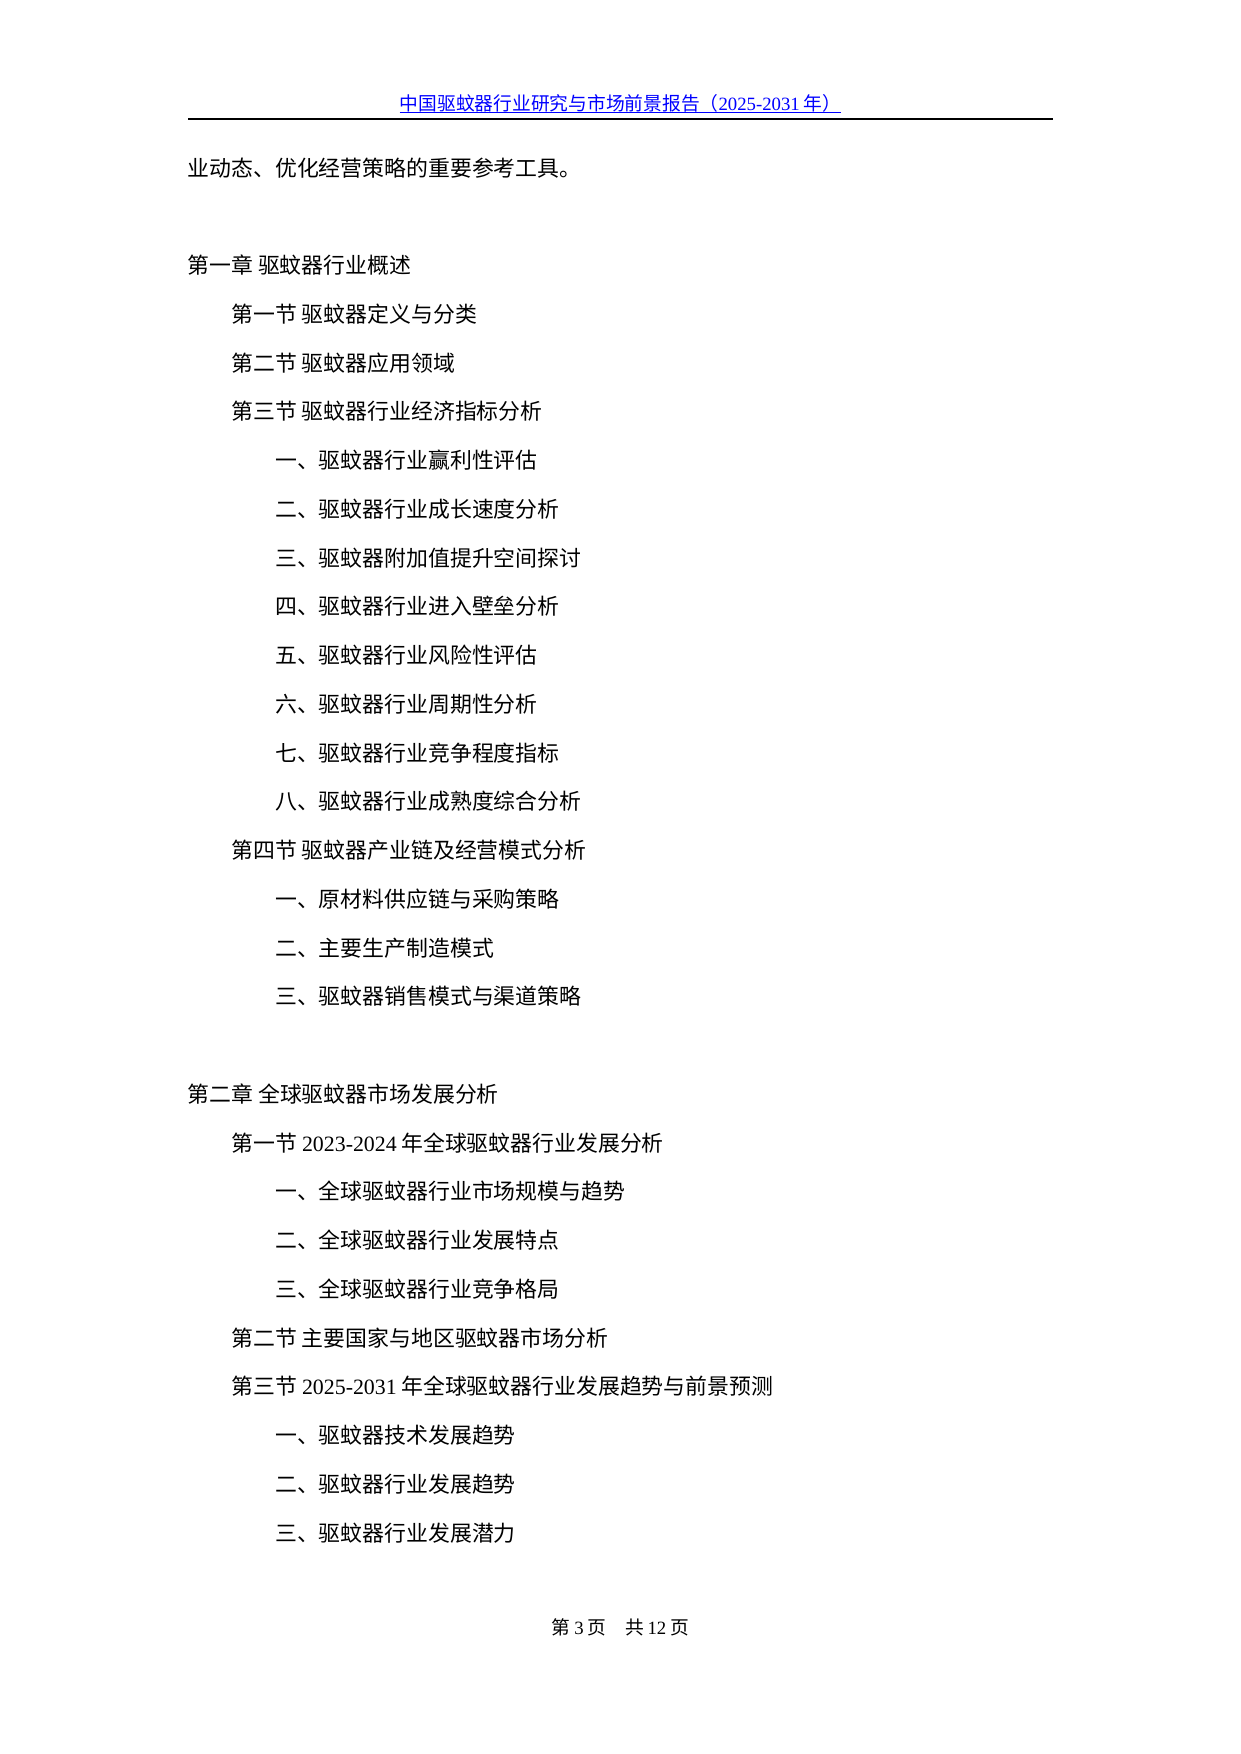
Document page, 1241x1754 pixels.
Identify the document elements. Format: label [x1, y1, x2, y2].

text [187, 150, 1053, 1548]
